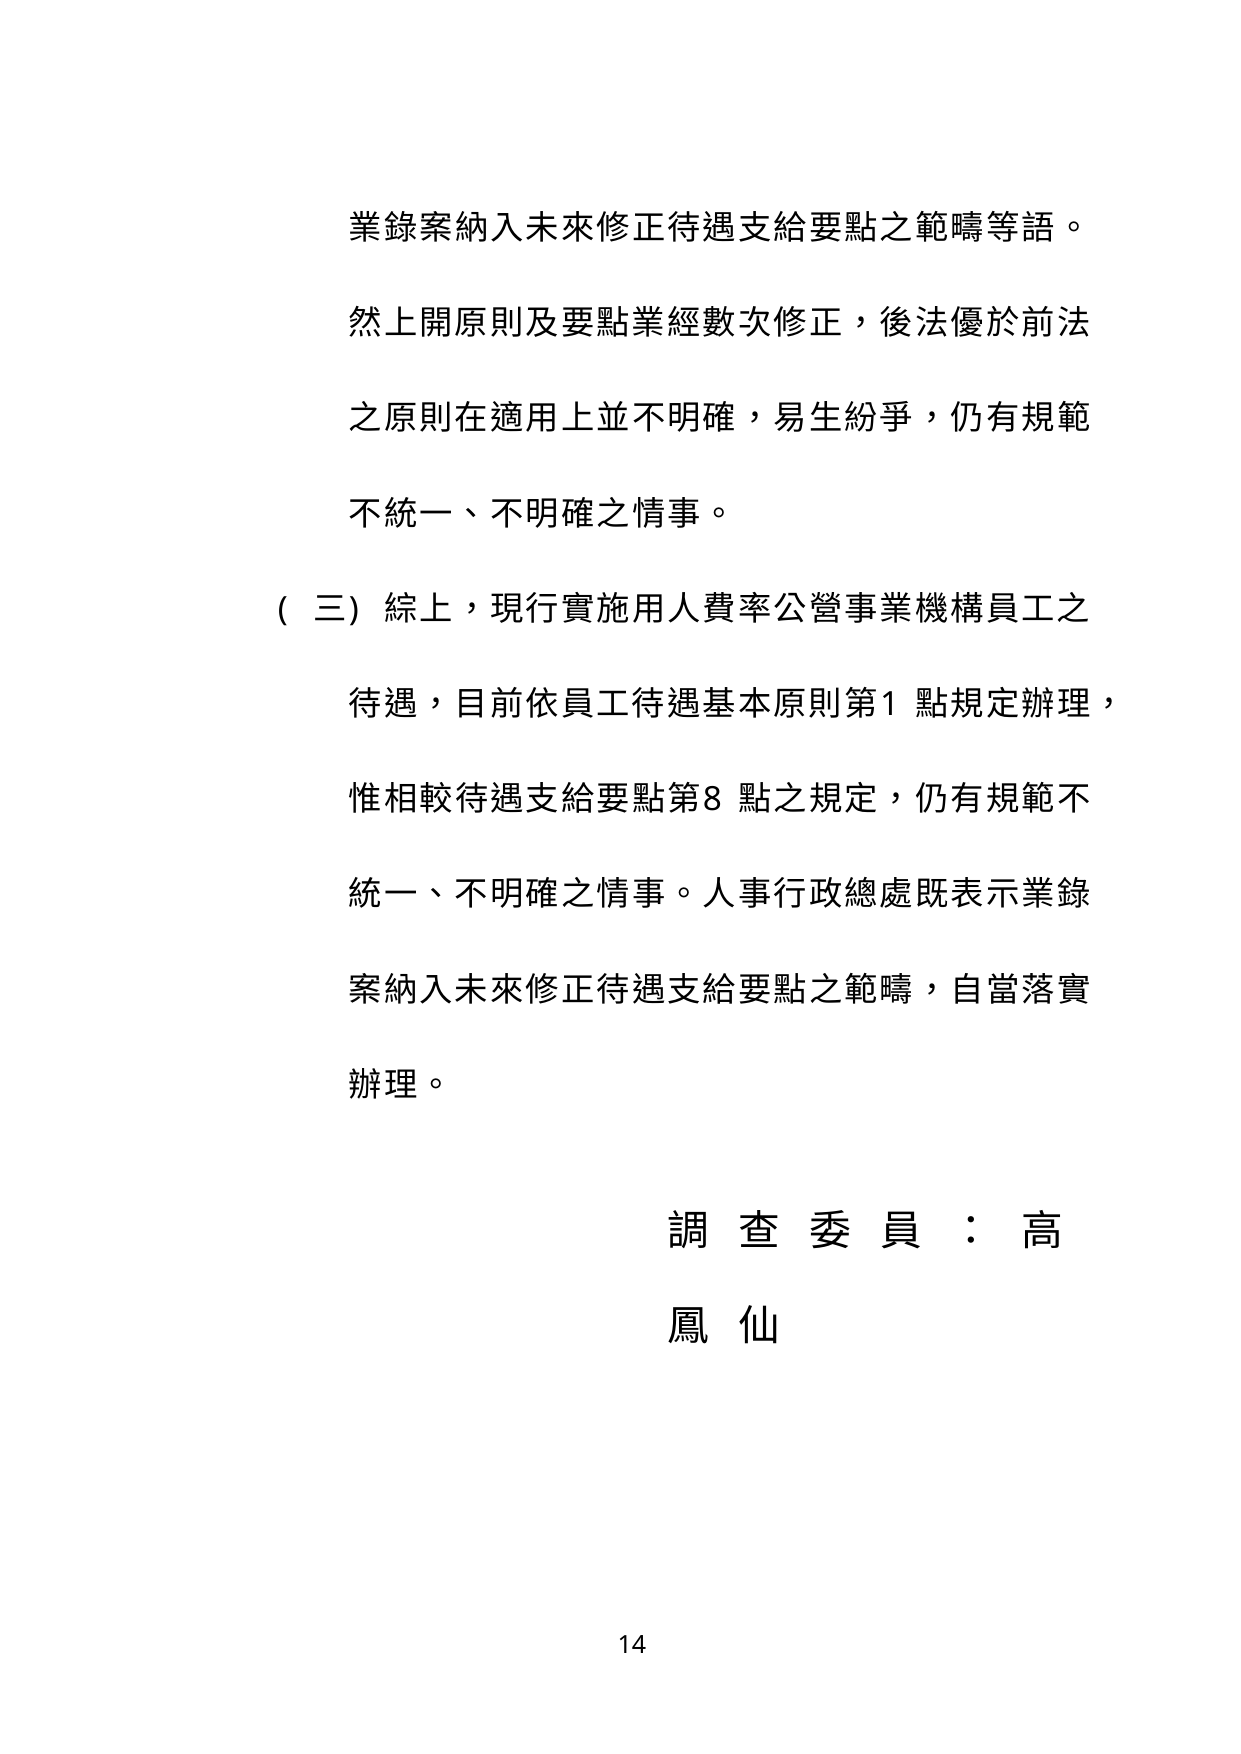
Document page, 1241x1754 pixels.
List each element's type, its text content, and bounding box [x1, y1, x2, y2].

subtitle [244, 177, 1092, 558]
text 調查委員：高鳳仙 [632, 1179, 1092, 1370]
subtitle 綜上，現行實施用人費率公營事業機構員工之待遇，目前依員工待遇基本原則第1點規定辦理，惟相較待遇支給要點第8點之規定，仍有規範不統一、不明確之情事。人事行政總處既表示業錄案納入未來修正待遇支給要點之範疇，自當落實辦理。 [244, 558, 1092, 1129]
